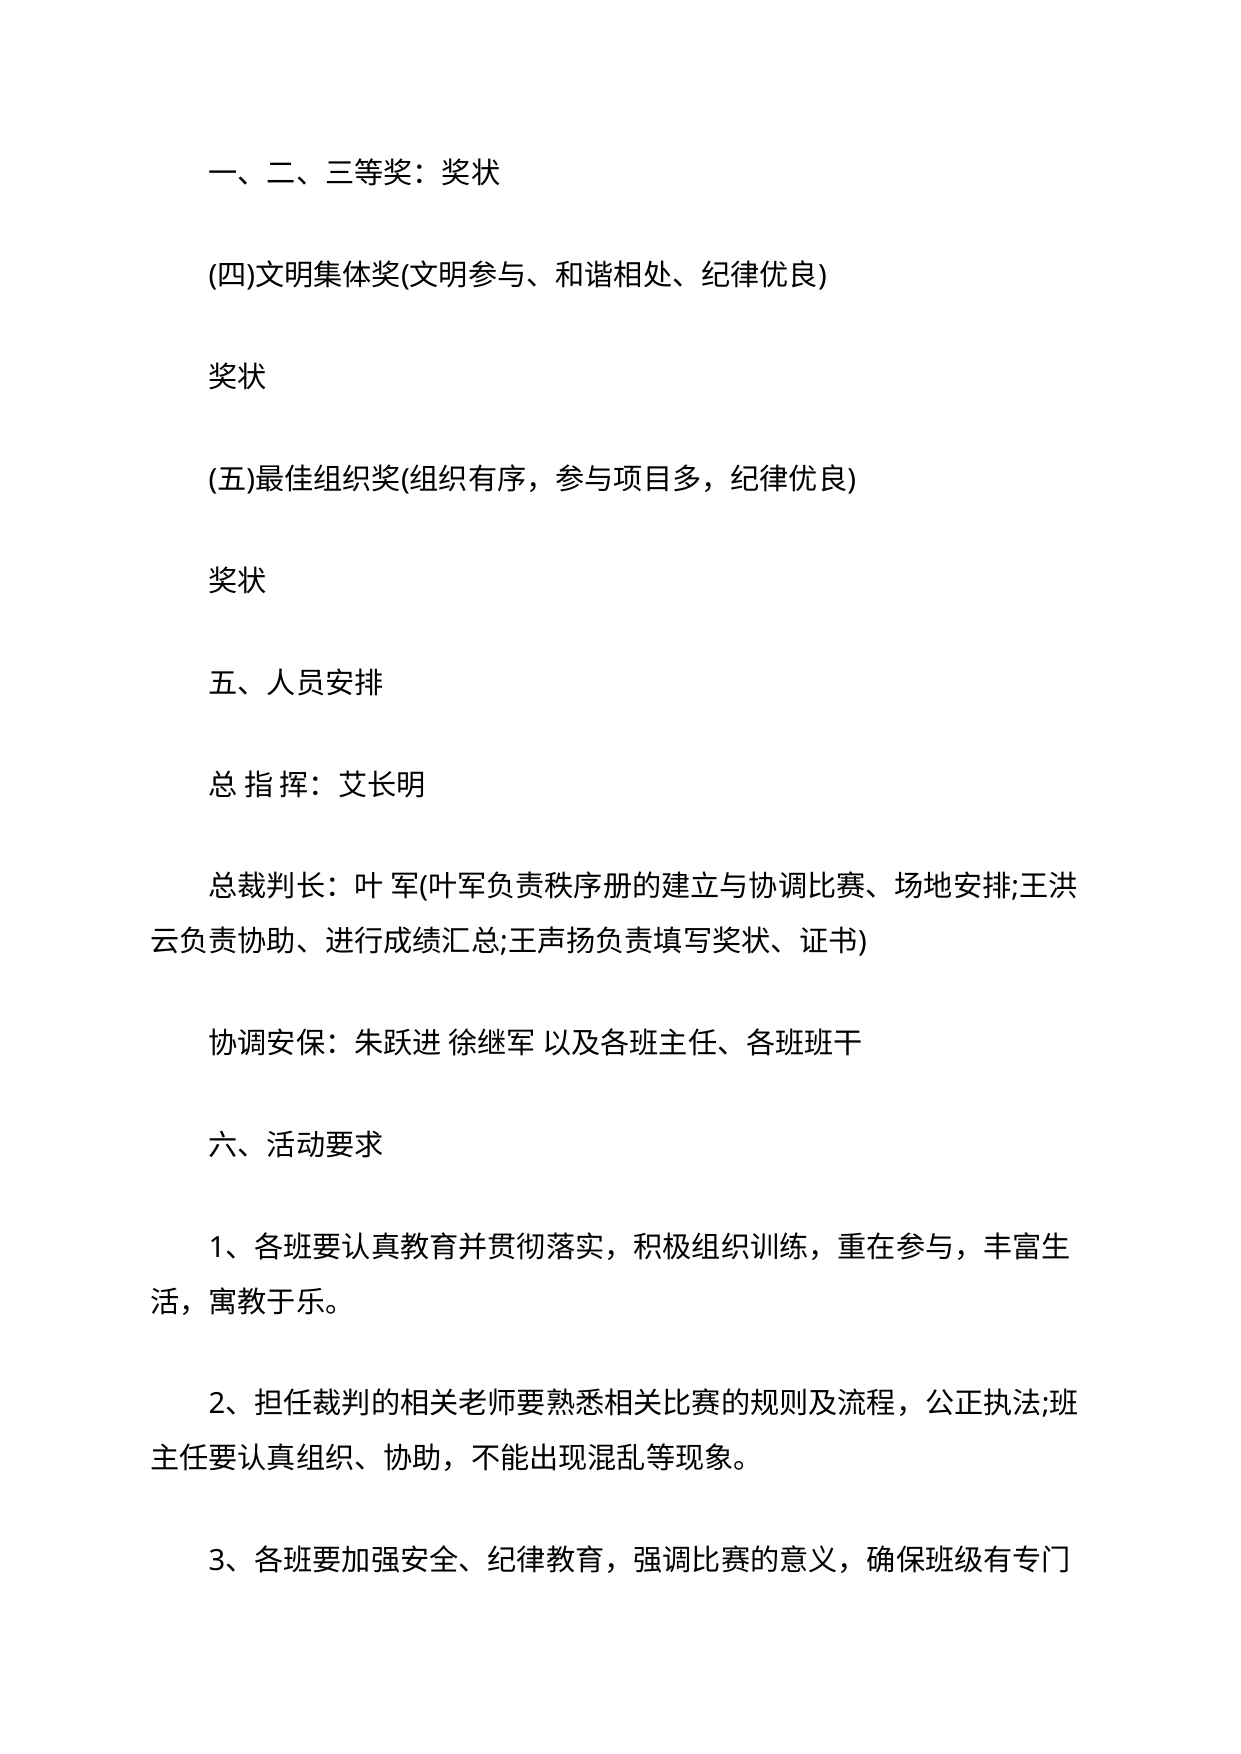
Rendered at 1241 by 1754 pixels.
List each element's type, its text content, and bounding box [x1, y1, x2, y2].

text 2、担任裁判的相关老师要熟悉相关比赛的规则及流程，公正执法;班主任要认真组织、协助，不能出现混乱等现象。 [150, 1380, 1090, 1477]
text 总 指 挥：艾长明 [150, 761, 1090, 803]
text 奖状 [150, 557, 1090, 600]
text 总裁判长：叶 军(叶军负责秩序册的建立与协调比赛、场地安排;王洪云负责协助、进行成绩汇总;王声扬负责填写奖状、证书) [150, 863, 1090, 960]
text 奖状 [150, 354, 1090, 396]
text 1、各班要认真教育并贯彻落实，积极组织训练，重在参与，丰富生活，寓教于乐。 [150, 1223, 1090, 1321]
text (五)最佳组织奖(组织有序，参与项目多，纪律优良) [150, 456, 1090, 498]
text 协调安保：朱跃进 徐继军 以及各班主任、各班班干 [150, 1020, 1090, 1062]
text 五、人员安排 [150, 659, 1090, 702]
text (四)文明集体奖(文明参与、和谐相处、纪律优良) [150, 252, 1090, 294]
text 六、活动要求 [150, 1122, 1090, 1164]
text 一、二、三等奖：奖状 [150, 150, 1090, 192]
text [150, 1537, 1090, 1579]
